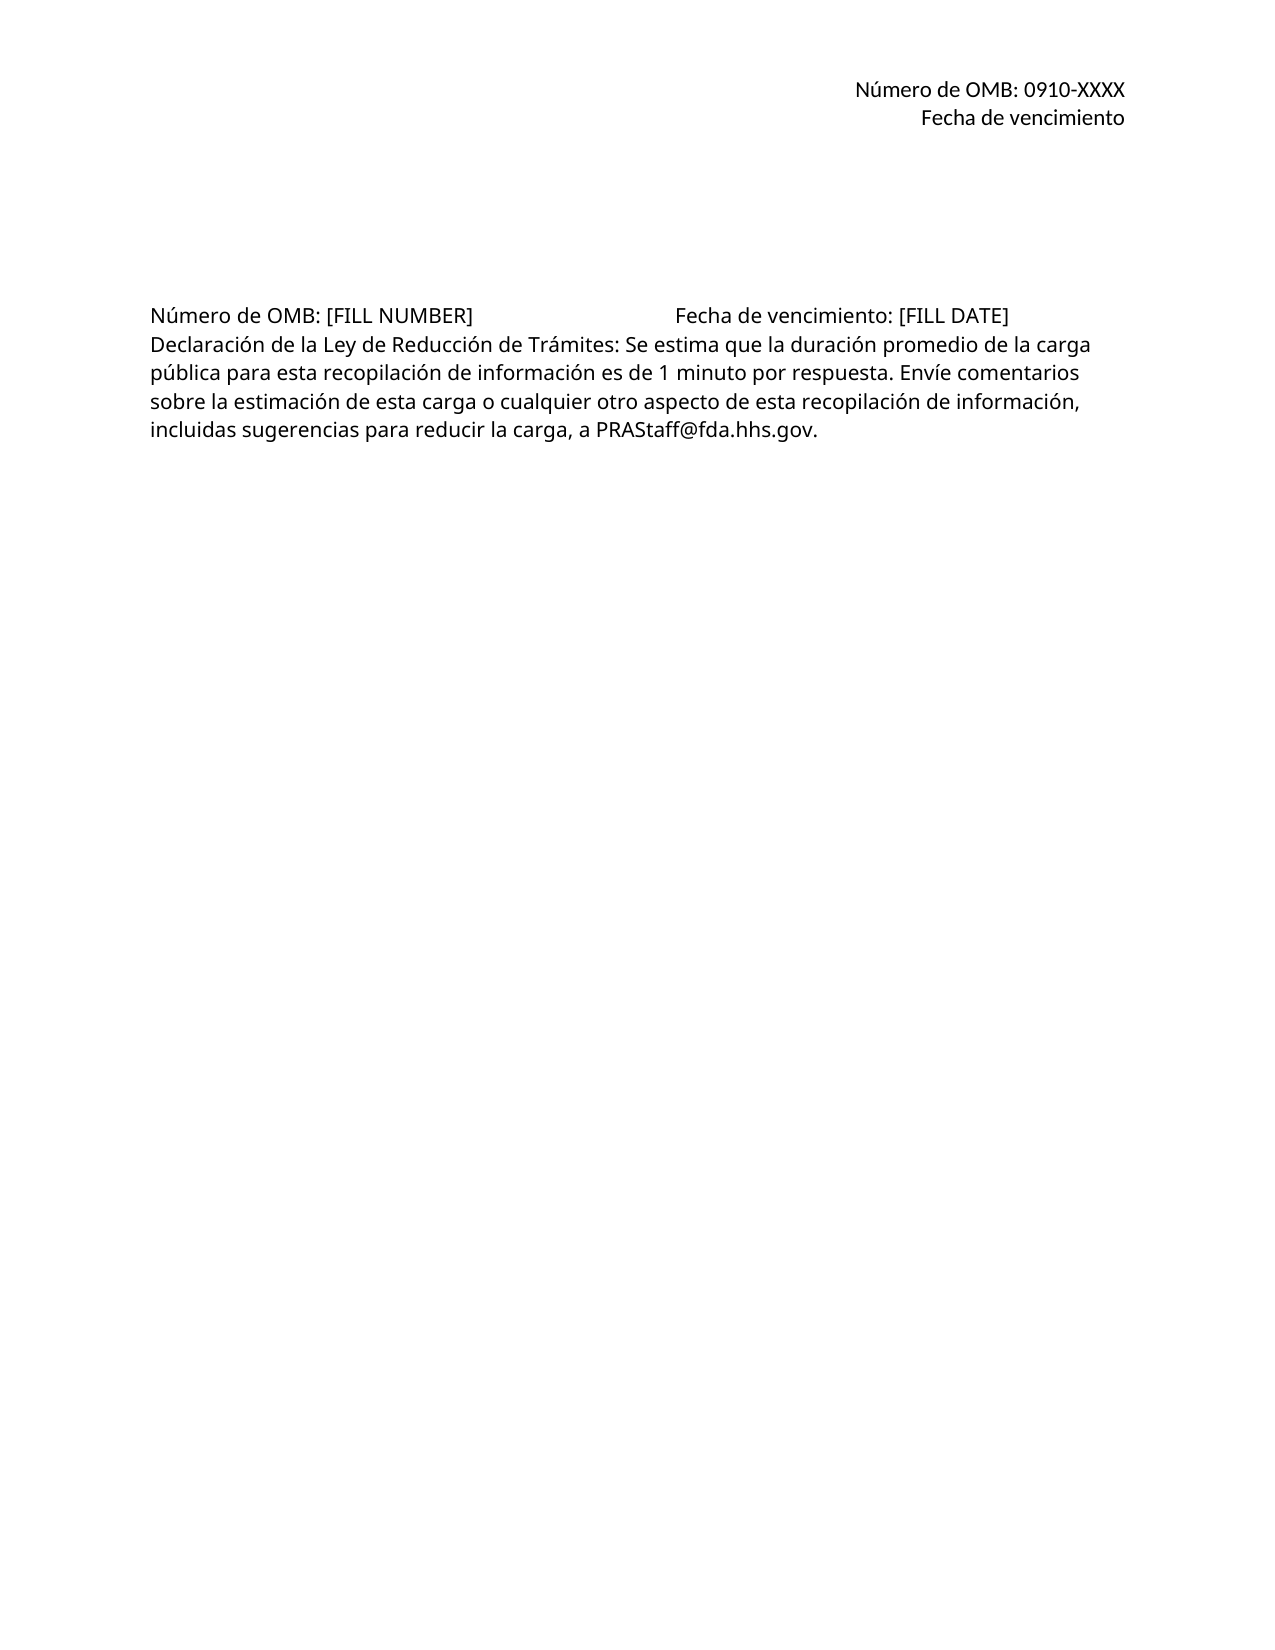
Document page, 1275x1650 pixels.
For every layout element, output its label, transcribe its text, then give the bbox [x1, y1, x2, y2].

text Declaración de la Ley de Reducción de Trámites: Se estima que la duración promedio de la carga pública para esta recopilación de información es de 1 minuto por respuesta. Envíe comentarios sobre la estimación de esta carga o cualquier otro aspecto de esta recopilación de información, incluidas sugerencias para reducir la carga, a PRAStaff@fda.hhs.gov. [150, 330, 1125, 444]
text Número de OMB: [FILL NUMBER] Fecha de vencimiento: [FILL DATE] [150, 302, 1125, 330]
